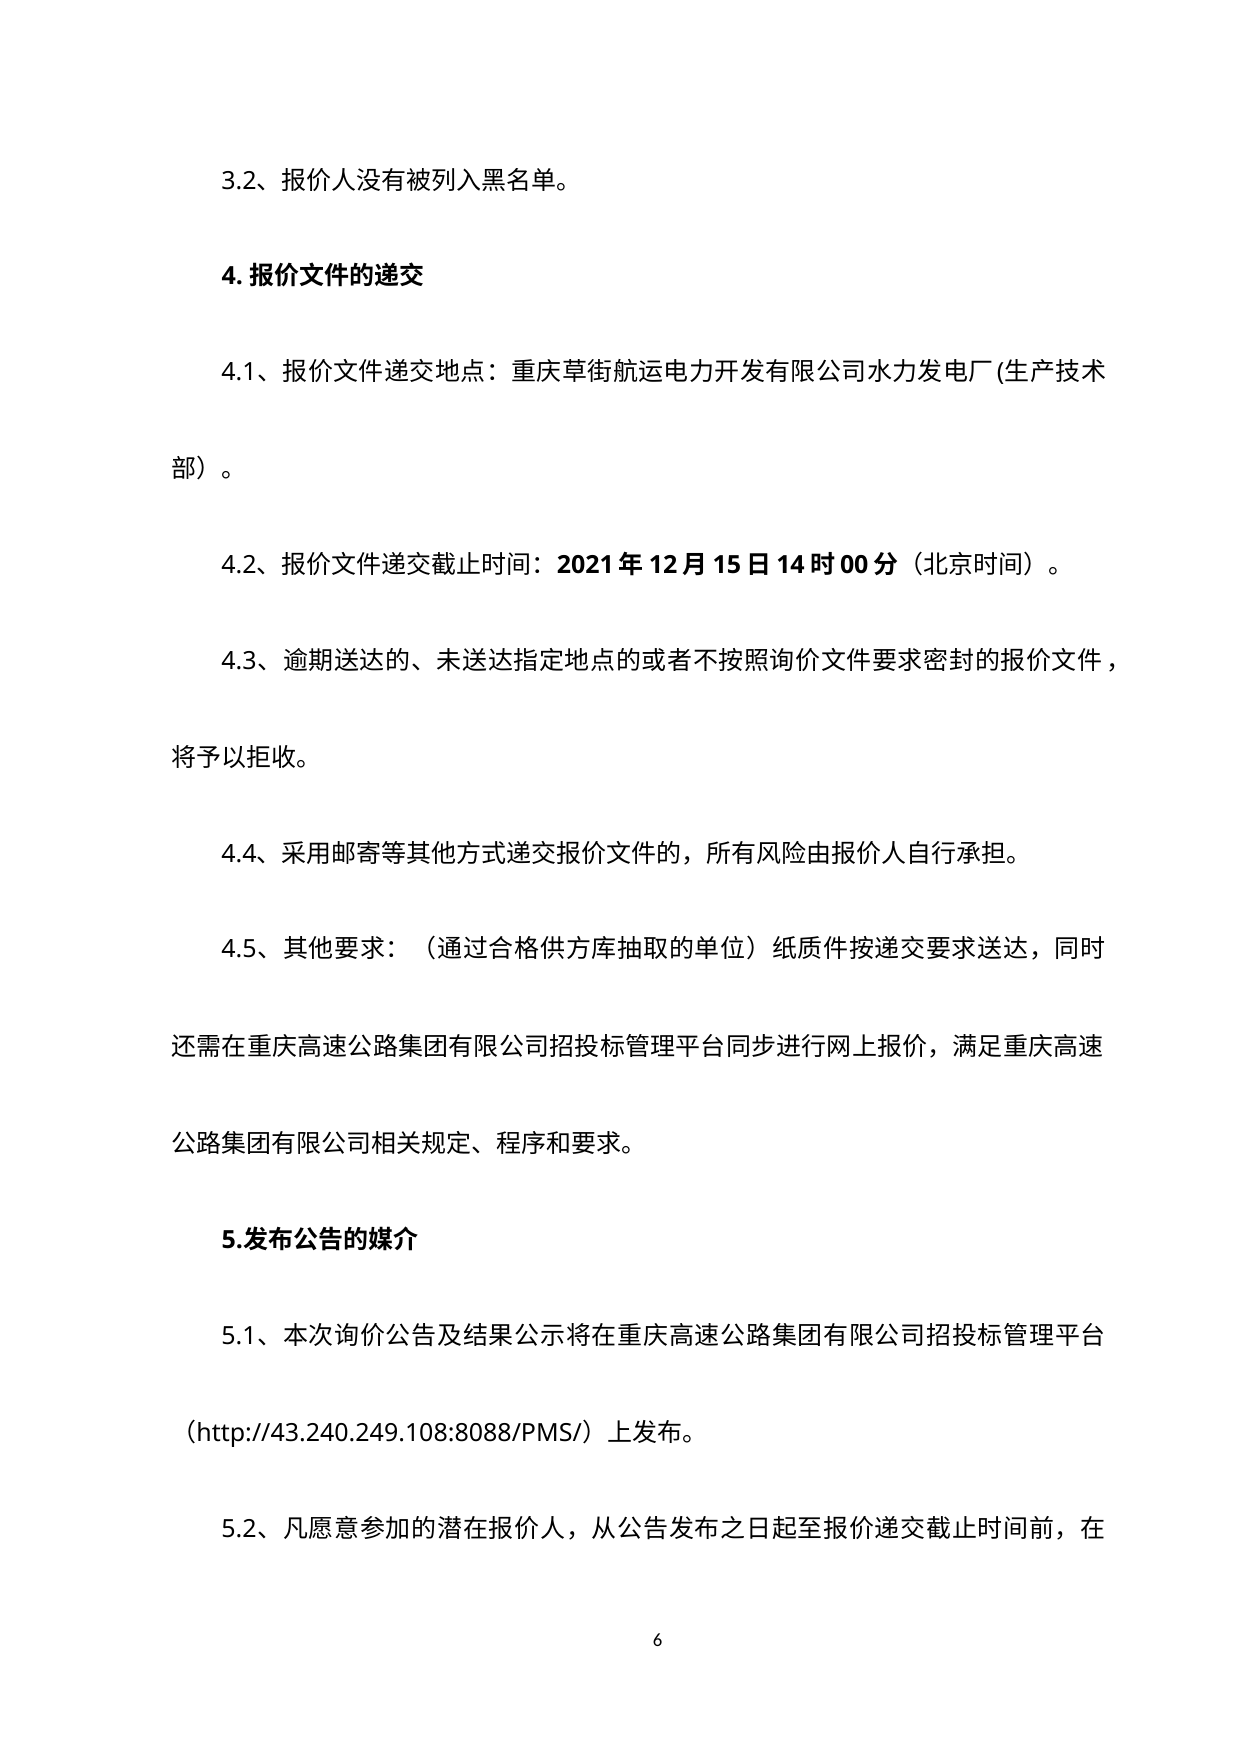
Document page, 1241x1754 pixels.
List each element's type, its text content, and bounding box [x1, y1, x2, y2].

text 4. 报价文件的递交 [171, 241, 1106, 306]
text 4.5、其他要求：（通过合格供方库抽取的单位）纸质件按递交要求送达，同时还需在重庆高速公路集团有限公司招投标管理平台同步进行网上报价，满足重庆高速公路集团有限公司相关规定、程序和要求。 [171, 914, 1106, 1174]
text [171, 1494, 1106, 1559]
text 4.4、采用邮寄等其他方式递交报价文件的，所有风险由报价人自行承担。 [171, 819, 1106, 884]
text 3.2、报价人没有被列入黑名单。 [171, 146, 1106, 211]
text 4.2、报价文件递交截止时间：2021年12月15日14时00分（北京时间）。 [171, 530, 1106, 595]
text 5.发布公告的媒介 [171, 1205, 1106, 1270]
text 4.3、逾期送达的、未送达指定地点的或者不按照询价文件要求密封的报价文件，将予以拒收。 [171, 626, 1106, 788]
text 4.1、报价文件递交地点：重庆草街航运电力开发有限公司水力发电厂(生产技术部）。 [171, 337, 1106, 499]
text 5.1、本次询价公告及结果公示将在重庆高速公路集团有限公司招投标管理平台（http://43.240.249.108:8088/PMS/）上发布。 [171, 1301, 1106, 1463]
